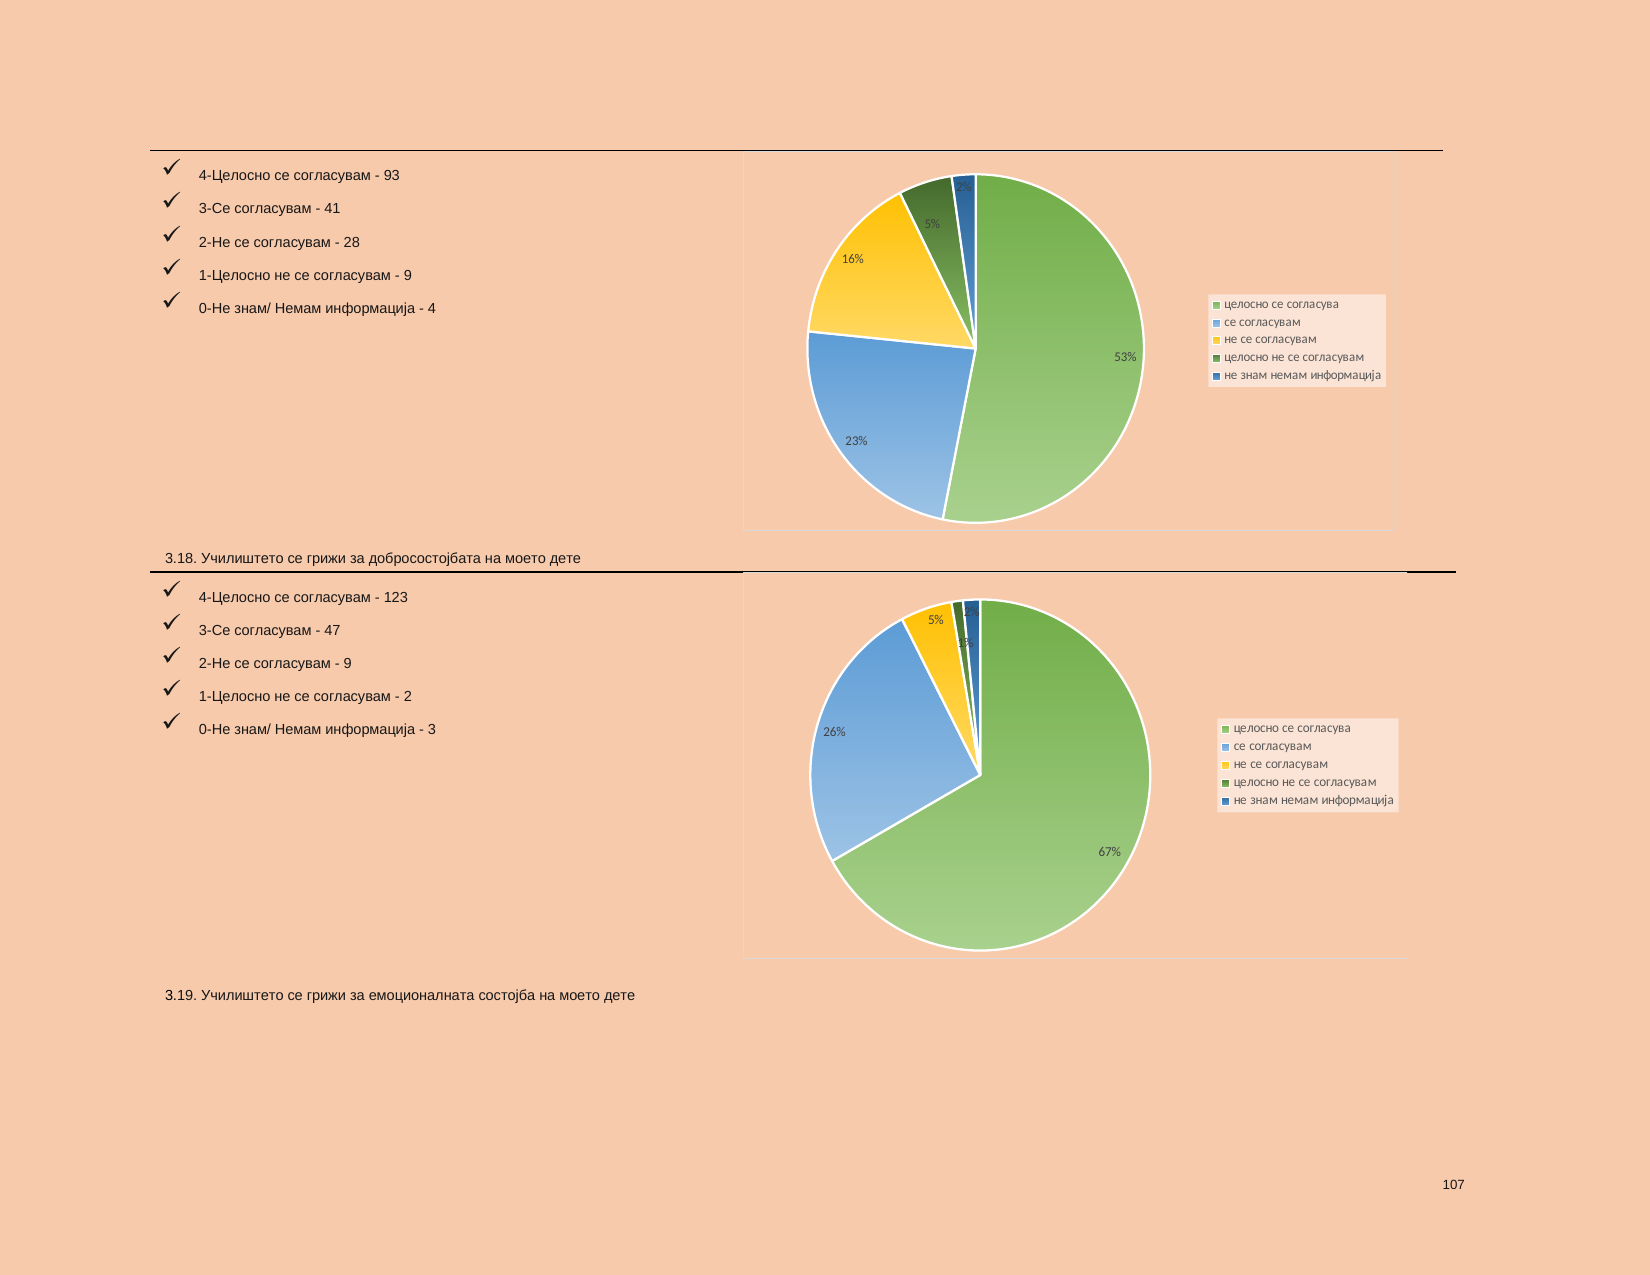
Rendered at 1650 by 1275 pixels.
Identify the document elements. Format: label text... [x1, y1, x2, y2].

table_header [717, 151, 1443, 534]
text 3.19. Училиштето се грижи за емоционалната состојба на моето детe [165, 975, 1464, 1004]
table_header 4-Целосно се согласувам - 123 3-Се согласувам - 47 2-Не се согласувам - 9 1-Целосно не се согласувам - 2 0-Не знам/ Немам информација - 3 [150, 573, 717, 962]
text 3.18. Училиштето се грижи за добросостојбата на моето дете [165, 538, 1464, 567]
table_header 4-Целосно се согласувам - 93 3-Се согласувам - 41 2-Не се согласувам - 28 1-Целосно не се согласувам - 9 0-Не знам/ Немам информација - 4 [150, 151, 717, 534]
table_header [717, 573, 1456, 962]
